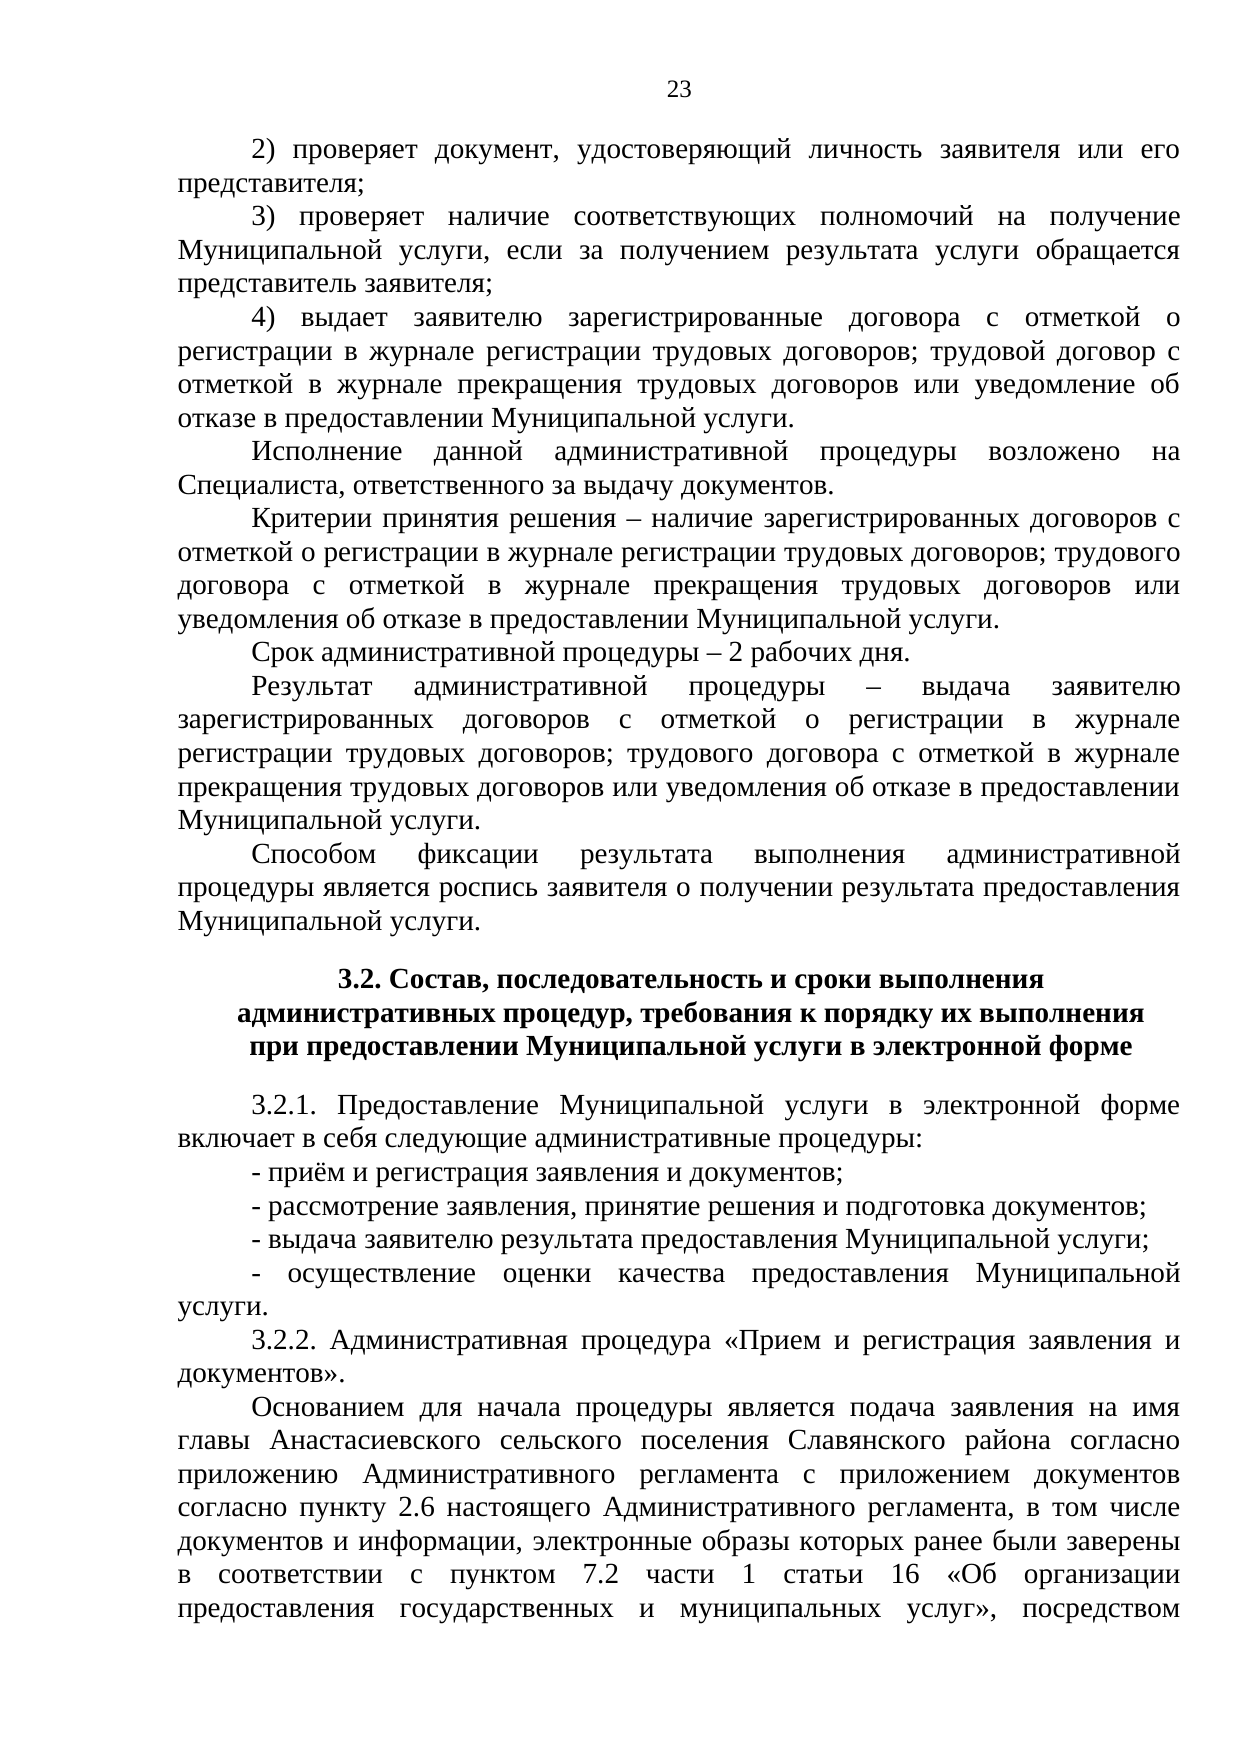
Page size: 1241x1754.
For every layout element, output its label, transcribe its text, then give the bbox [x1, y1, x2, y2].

text Исполнение данной административной процедуры возложено на Специалиста, ответственного за выдачу документов. [177, 433, 1181, 500]
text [177, 1389, 1181, 1624]
text 3.2.2. Административная процедура «Прием и регистрация заявления и документов». [177, 1322, 1181, 1389]
text - рассмотрение заявления, принятие решения и подготовка документов; [177, 1188, 1181, 1221]
text 3.2. Состав, последовательность и сроки выполнения административных процедур, требования к порядку их выполнения при предоставлении Муниципальной услуги в электронной форме [230, 961, 1152, 1062]
text - приём и регистрация заявления и документов; [177, 1154, 1181, 1188]
text 4) выдает заявителю зарегистрированные договора с отметкой о регистрации в журнале регистрации трудовых договоров; трудовой договор с отметкой в журнале прекращения трудовых договоров или уведомление об отказе в предоставлении Муниципальной услуги. [177, 299, 1181, 433]
text - выдача заявителю результата предоставления Муниципальной услуги; [177, 1221, 1181, 1255]
text Результат административной процедуры – выдача заявителю зарегистрированных договоров с отметкой о регистрации в журнале регистрации трудовых договоров; трудового договора с отметкой в журнале прекращения трудовых договоров или уведомления об отказе в предоставлении Муниципальной услуги. [177, 668, 1181, 836]
text Критерии принятия решения – наличие зарегистрированных договоров с отметкой о регистрации в журнале регистрации трудовых договоров; трудового договора с отметкой в журнале прекращения трудовых договоров или уведомления об отказе в предоставлении Муниципальной услуги. [177, 500, 1181, 634]
text 3.2.1. Предоставление Муниципальной услуги в электронной форме включает в себя следующие административные процедуры: [177, 1087, 1181, 1154]
text 3) проверяет наличие соответствующих полномочий на получение Муниципальной услуги, если за получением результата услуги обращается представитель заявителя; [177, 198, 1181, 299]
text 2) проверяет документ, удостоверяющий личность заявителя или его представителя; [177, 131, 1181, 198]
text - осуществление оценки качества предоставления Муниципальной услуги. [177, 1255, 1181, 1322]
text Срок административной процедуры – 2 рабочих дня. [177, 634, 1181, 668]
text Способом фиксации результата выполнения административной процедуры является роспись заявителя о получении результата предоставления Муниципальной услуги. [177, 836, 1181, 936]
